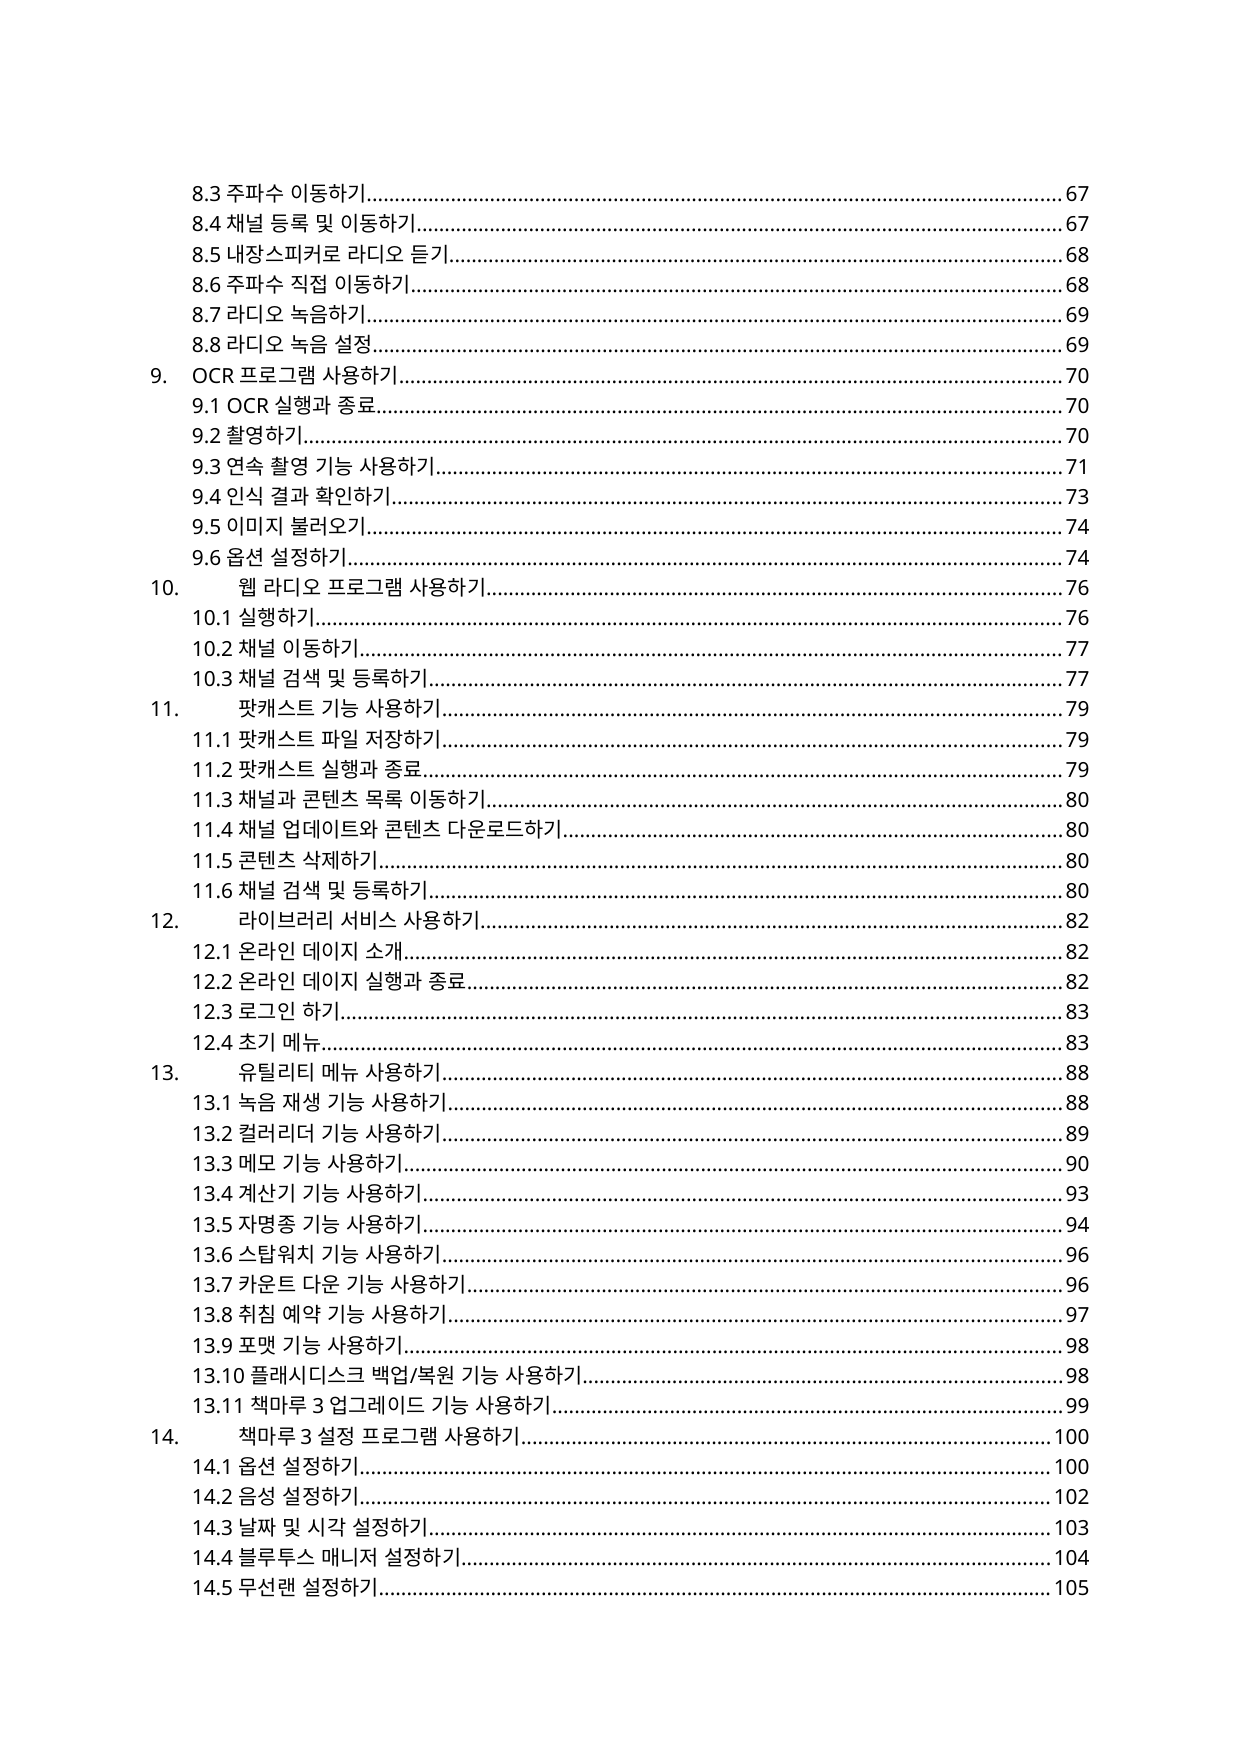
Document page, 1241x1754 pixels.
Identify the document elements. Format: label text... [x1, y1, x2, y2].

text 11.6 채널 검색 및 등록하기 80 [192, 874, 1090, 905]
text 9. OCR 프로그램 사용하기 70 [150, 359, 1090, 389]
text 13.5 자명종 기능 사용하기 94 [192, 1208, 1090, 1238]
text 12.2 온라인 데이지 실행과 종료 82 [192, 965, 1090, 996]
text 8.7 라디오 녹음하기 69 [192, 298, 1090, 329]
text 12.1 온라인 데이지 소개 82 [192, 935, 1090, 965]
text 11. 팟캐스트 기능 사용하기 79 [150, 692, 1090, 723]
text 9.4 인식 결과 확인하기 73 [192, 480, 1090, 511]
text 14. 책마루3 설정 프로그램 사용하기 100 [150, 1420, 1090, 1450]
text 13.1 녹음 재생 기능 사용하기 88 [192, 1087, 1090, 1117]
text 13.2 컬러리더 기능 사용하기 89 [192, 1117, 1090, 1147]
text 13.11 책마루3 업그레이드 기능 사용하기 99 [192, 1390, 1090, 1420]
text 8.6 주파수 직접 이동하기 68 [192, 268, 1090, 298]
text 11.1 팟캐스트 파일 저장하기 79 [192, 723, 1090, 753]
text 11.4 채널 업데이트와 콘텐츠 다운로드하기 80 [192, 814, 1090, 844]
text 14.2 음성 설정하기 102 [192, 1481, 1090, 1511]
text 12. 라이브러리 서비스 사용하기 82 [150, 905, 1090, 935]
text 13.3 메모 기능 사용하기 90 [192, 1147, 1090, 1177]
text 9.6 옵션 설정하기 74 [192, 541, 1090, 571]
text 14.3 날짜 및 시각 설정하기 103 [192, 1511, 1090, 1541]
text 14.4 블루투스 매니저 설정하기 104 [192, 1541, 1090, 1572]
text 13. 유틸리티 메뉴 사용하기 88 [150, 1056, 1090, 1087]
text 11.5 콘텐츠 삭제하기 80 [192, 844, 1090, 874]
text 10.3 채널 검색 및 등록하기 77 [192, 662, 1090, 692]
text 10.1 실행하기 76 [192, 602, 1090, 632]
text 10. 웹 라디오 프로그램 사용하기 76 [150, 571, 1090, 602]
text 12.3 로그인 하기 83 [192, 996, 1090, 1026]
text 12.4 초기 메뉴 83 [192, 1026, 1090, 1056]
text 13.8 취침 예약 기능 사용하기 97 [192, 1299, 1090, 1329]
text 8.5 내장스피커로 라디오 듣기 68 [192, 238, 1090, 268]
text 11.3 채널과 콘텐츠 목록 이동하기 80 [192, 783, 1090, 814]
text 9.2 촬영하기 70 [192, 420, 1090, 450]
text 11.2 팟캐스트 실행과 종료 79 [192, 753, 1090, 783]
text 13.9 포맷 기능 사용하기 98 [192, 1329, 1090, 1359]
text 13.6 스탑워치 기능 사용하기 96 [192, 1238, 1090, 1268]
text 13.7 카운트 다운 기능 사용하기 96 [192, 1268, 1090, 1299]
text 10.2 채널 이동하기 77 [192, 632, 1090, 662]
text 8.8 라디오 녹음 설정 69 [192, 329, 1090, 359]
text 9.3 연속 촬영 기능 사용하기 71 [192, 450, 1090, 480]
text 8.4 채널 등록 및 이동하기 67 [192, 207, 1090, 238]
text 9.1 OCR 실행과 종료 70 [192, 389, 1090, 420]
text 13.10 플래시디스크 백업/복원 기능 사용하기 98 [192, 1359, 1090, 1390]
text 8.3 주파수 이동하기 67 [192, 177, 1090, 207]
text 13.4 계산기 기능 사용하기 93 [192, 1177, 1090, 1208]
text 14.1 옵션 설정하기 100 [192, 1450, 1090, 1481]
text 9.5 이미지 불러오기 74 [192, 511, 1090, 541]
text 14.5 무선랜 설정하기 105 [192, 1572, 1090, 1602]
